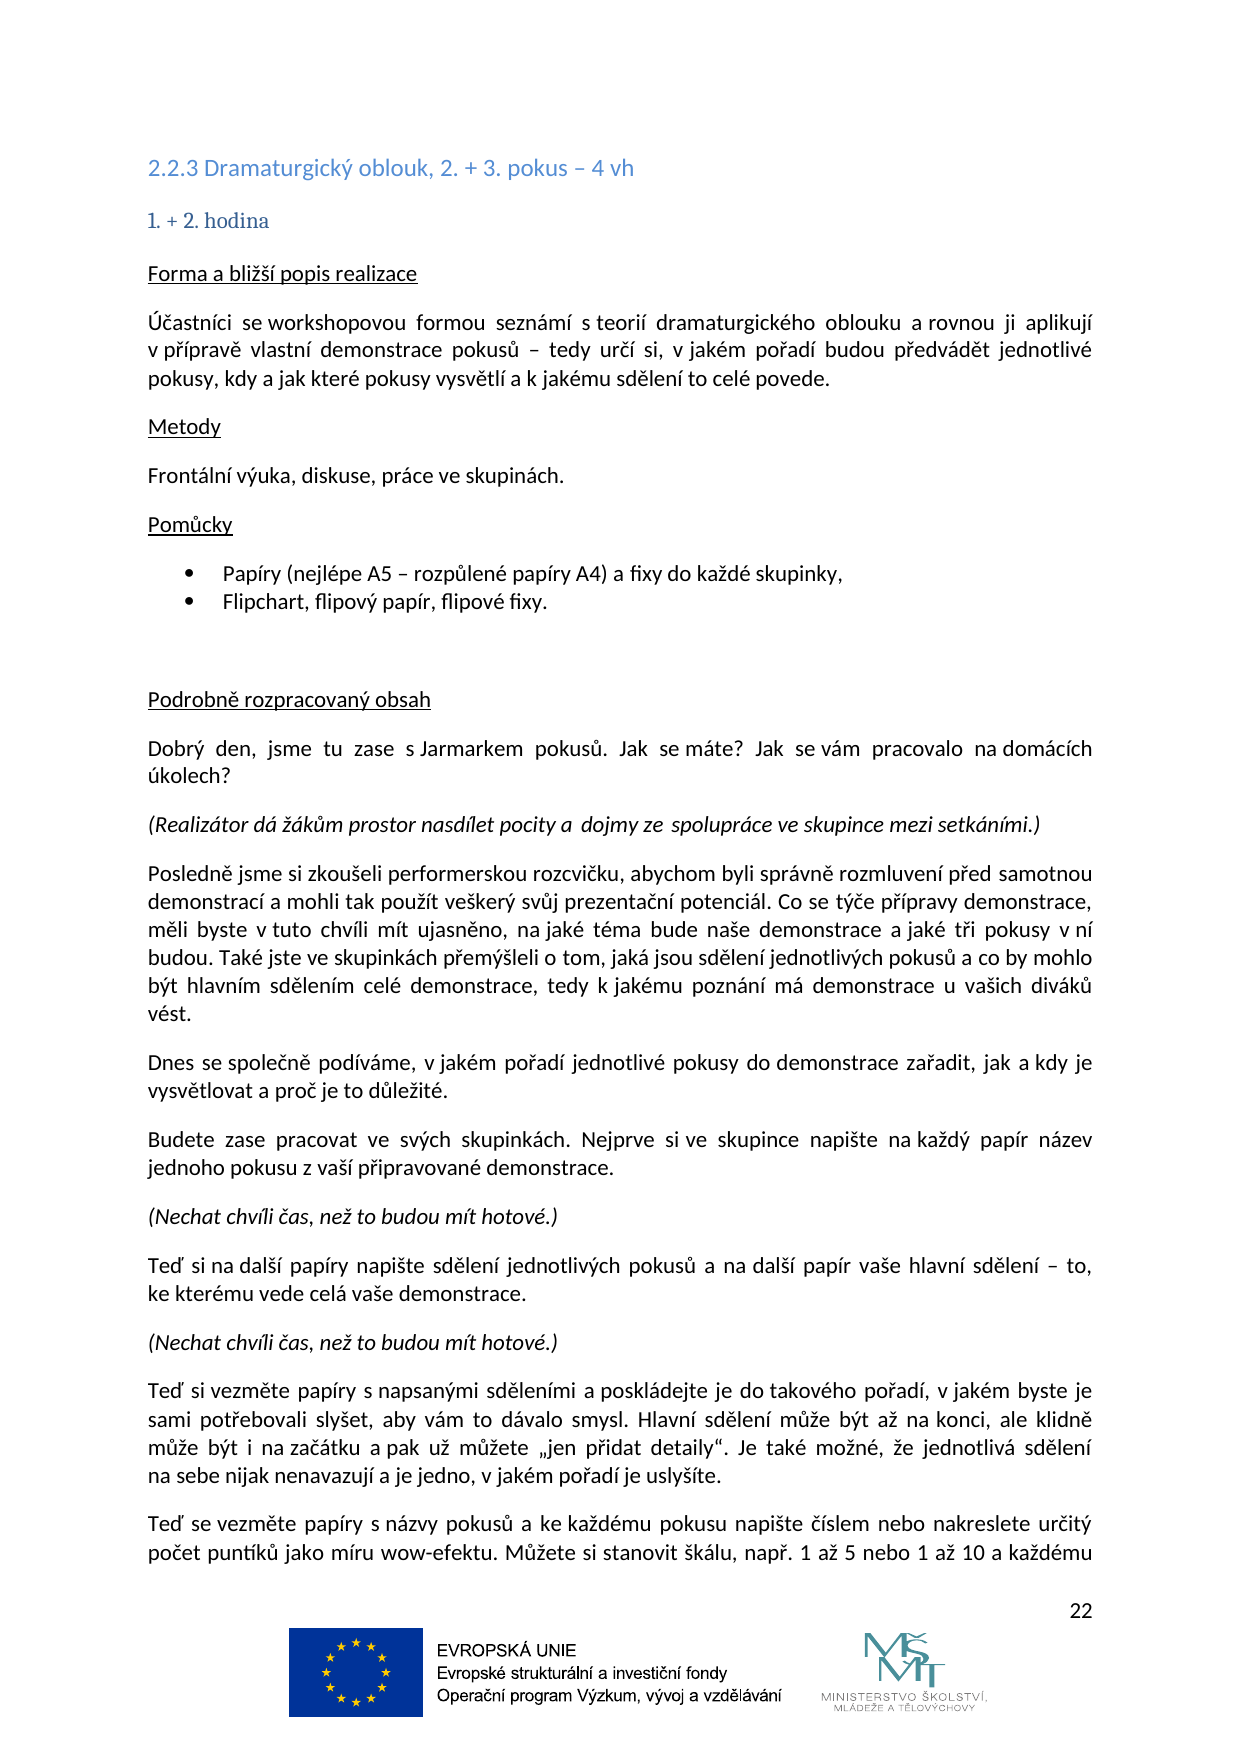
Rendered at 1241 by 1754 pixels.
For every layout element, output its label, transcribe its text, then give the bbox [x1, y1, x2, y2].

text Metody [148, 412, 1092, 441]
text Teď si na další papíry napište sdělení jednotlivých pokusů a na další papír vaše hlavní sdělení – to, ke kterému vede celá vaše demonstrace. [148, 1251, 1092, 1307]
text Účastníci se workshopovou formou seznámí s teorií dramaturgického oblouku a rovnou ji aplikují v přípravě vlastní demonstrace pokusů – tedy určí si, v jakém pořadí budou předvádět jednotlivé pokusy, kdy a jak které pokusy vysvětlí a k jakému sdělení to celé povede. [148, 308, 1092, 392]
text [148, 1509, 1092, 1566]
text Teď si vezměte papíry s napsanými sděleními a poskládejte je do takového pořadí, v jakém byste je sami potřebovali slyšet, aby vám to dávalo smysl. Hlavní sdělení může být až na konci, ale klidně může být i na začátku a pak už můžete „jen přidat detaily“. Je také možné, že jednotlivá sdělení na sebe nijak nenavazují a je jedno, v jakém pořadí je uslyšíte. [148, 1377, 1092, 1489]
text Budete zase pracovat ve svých skupinkách. Nejprve si ve skupince napište na každý papír název jednoho pokusu z vaší připravované demonstrace. [148, 1125, 1092, 1181]
text Forma a bližší popis realizace [148, 259, 1092, 287]
text Pomůcky [148, 510, 1092, 538]
text Posledně jsme si zkoušeli performerskou rozcvičku, abychom byli správně rozmluvení před samotnou demonstrací a mohli tak použít veškerý svůj prezentační potenciál. Co se týče přípravy demonstrace, měli byste v tuto chvíli mít ujasněno, na jaké téma bude naše demonstrace a jaké tři pokusy v ní budou. Také jste ve skupinkách přemýšleli o tom, jaká jsou sdělení jednotlivých pokusů a co by mohlo být hlavním sdělením celé demonstrace, tedy k jakému poznání má demonstrace u vašich diváků vést. [148, 859, 1092, 1027]
text Dnes se společně podíváme, v jakém pořadí jednotlivé pokusy do demonstrace zařadit, jak a kdy je vysvětlovat a proč je to důležité. [148, 1048, 1092, 1104]
list Papíry (nejlépe A5 – rozpůlené papíry A4) a fixy do každé skupinky, [185, 559, 1092, 587]
subtitle 1. + 2. hodina [148, 207, 1092, 234]
text Dobrý den, jsme tu zase s Jarmarkem pokusů. Jak se máte? Jak se vám pracovalo na domácích úkolech? [148, 734, 1092, 790]
text (Nechat chvíli čas, než to budou mít hotové.) [148, 1202, 1092, 1230]
subtitle 2.2.3 Dramaturgický oblouk, 2. + 3. pokus – 4 vh [148, 152, 1092, 182]
text Podrobně rozpracovaný obsah [148, 685, 1092, 713]
text (Nechat chvíli čas, než to budou mít hotové.) [148, 1328, 1092, 1356]
list Flipchart, flipový papír, flipové fixy. [185, 587, 1092, 615]
text (Realizátor dá žákům prostor nasdílet pocity a dojmy ze spolupráce ve skupince mezi setkáními.) [148, 811, 1092, 838]
text Frontální výuka, diskuse, práce ve skupinách. [148, 461, 1092, 489]
